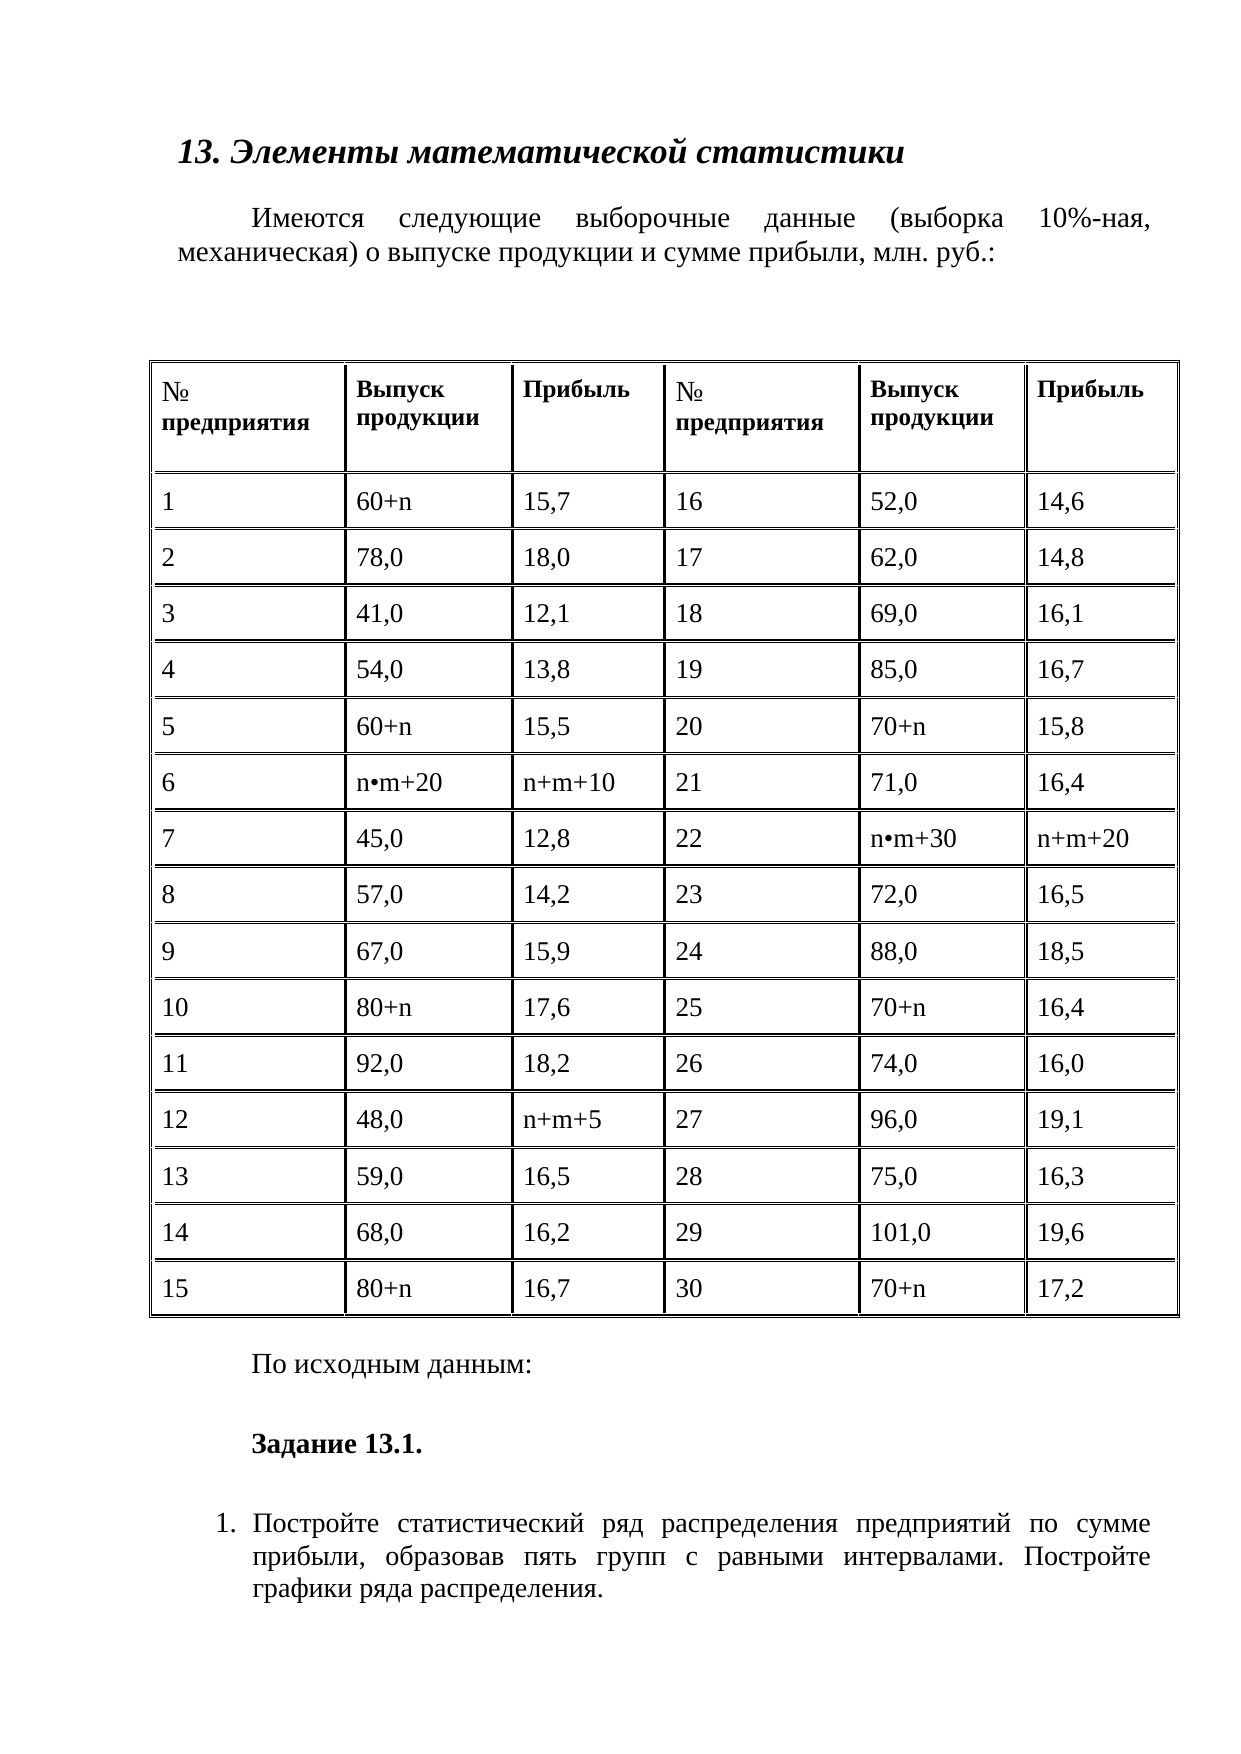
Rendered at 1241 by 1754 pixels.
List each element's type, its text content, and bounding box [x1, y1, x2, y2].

table_cell 19,6 [1026, 1202, 1178, 1258]
table_cell 11 [152, 1033, 344, 1089]
table_cell 14,2 [514, 868, 663, 921]
table_cell 15 [152, 1258, 345, 1314]
table_cell 80+n [347, 980, 511, 1033]
table_cell 18,2 [514, 1037, 663, 1089]
table_cell 13 [150, 1146, 345, 1202]
text 13. Элементы математической статистики [177, 131, 1152, 171]
table_cell 72,0 [861, 868, 1024, 921]
table_cell 25 [666, 980, 858, 1033]
table_cell 54,0 [347, 643, 511, 696]
table_cell 7 [152, 808, 344, 864]
table_cell 70+n [861, 980, 1024, 1033]
table_cell 5 [150, 696, 345, 752]
table_cell 26 [666, 1037, 858, 1089]
table_header № предприятия [152, 361, 345, 471]
table_cell 4 [152, 639, 344, 696]
table_cell 16,3 [1026, 1146, 1178, 1202]
table_cell 59,0 [347, 1149, 511, 1202]
table_cell 16,4 [1026, 752, 1178, 808]
table_cell 16,5 [1028, 864, 1177, 921]
table_header Прибыль [512, 363, 664, 471]
table_cell 24 [666, 924, 858, 977]
table_cell 14,6 [1026, 471, 1178, 527]
table_cell 16,7 [512, 1262, 664, 1314]
table_cell 21 [666, 755, 858, 808]
table_cell n•m+30 [861, 812, 1024, 864]
table_cell n+m+5 [514, 1093, 663, 1146]
table_cell 15,7 [514, 474, 663, 527]
table_cell 96,0 [861, 1093, 1024, 1146]
table_header Прибыль [1026, 363, 1177, 471]
table_cell 15,5 [514, 699, 663, 752]
table_cell 16,4 [1026, 977, 1178, 1033]
text Имеются следующие выборочные данные (выборка 10%-ная, механическая) о выпуске продукции и сумме прибыли, млн. руб.: [177, 201, 1152, 268]
table_cell 30 [664, 1262, 859, 1314]
table_cell 15,8 [1026, 696, 1178, 752]
table_cell 8 [152, 864, 344, 921]
table_header № предприятия [664, 361, 859, 471]
table_cell n+m+10 [514, 755, 663, 808]
table_cell 12,8 [514, 812, 663, 864]
table_cell 52,0 [861, 474, 1024, 527]
table_cell 18 [666, 587, 858, 639]
table_cell 75,0 [861, 1149, 1024, 1202]
table_cell 57,0 [347, 868, 511, 921]
table_cell 12,1 [514, 587, 663, 639]
table_cell 18,5 [1026, 921, 1178, 977]
table_header Выпуск продукции [345, 361, 512, 471]
table_cell 60+n [347, 474, 511, 527]
table_cell 62,0 [861, 530, 1024, 583]
table_cell 28 [666, 1149, 858, 1202]
table_cell 13,8 [514, 643, 663, 696]
table_cell 68,0 [347, 1205, 511, 1258]
table_cell 45,0 [347, 812, 511, 864]
table_cell 14 [150, 1202, 345, 1258]
table_cell 19,1 [1028, 1089, 1177, 1146]
table_cell 3 [152, 583, 344, 639]
table_header Выпуск продукции [859, 361, 1026, 471]
table_cell 16,5 [514, 1149, 663, 1202]
table_cell 85,0 [861, 643, 1024, 696]
table_cell 17,6 [514, 980, 663, 1033]
table_cell 2 [150, 527, 345, 583]
table_cell 18,0 [514, 530, 663, 583]
table_cell 15,9 [514, 924, 663, 977]
text По исходным данным: [177, 1347, 1152, 1380]
table_cell 17 [666, 530, 858, 583]
table_cell 16,7 [1028, 639, 1177, 696]
table_cell 12 [152, 1089, 344, 1146]
table_cell 19 [666, 643, 858, 696]
text Задание 13.1. [177, 1426, 1152, 1460]
list Постройте статистический ряд распределения предприятий по сумме прибыли, образовав пять групп с равными интервалами. Постройте графики ряда распределения. [215, 1506, 1152, 1604]
table_cell 27 [666, 1093, 858, 1146]
table_cell 20 [666, 699, 858, 752]
table_cell 29 [666, 1205, 858, 1258]
table_cell n+m+20 [1028, 808, 1177, 864]
table_cell 88,0 [861, 924, 1024, 977]
table_cell 16,0 [1028, 1033, 1177, 1089]
table_cell 17,2 [1026, 1258, 1177, 1314]
table_cell 22 [666, 812, 858, 864]
table_cell 69,0 [861, 587, 1024, 639]
table_cell 101,0 [861, 1205, 1024, 1258]
table_cell 9 [150, 921, 345, 977]
table_cell 67,0 [347, 924, 511, 977]
table_cell 1 [150, 471, 345, 527]
table_cell 80+n [345, 1262, 512, 1314]
table_cell n•m+20 [347, 755, 511, 808]
table_cell 16,2 [514, 1205, 663, 1258]
table_cell 70+n [859, 1258, 1026, 1314]
table_cell 71,0 [861, 755, 1024, 808]
table_cell 60+n [347, 699, 511, 752]
table_cell 70+n [861, 699, 1024, 752]
table_cell 74,0 [861, 1037, 1024, 1089]
table_cell 78,0 [347, 530, 511, 583]
table_cell 48,0 [347, 1093, 511, 1146]
table_cell 41,0 [347, 587, 511, 639]
table_cell 14,8 [1026, 527, 1178, 583]
table_cell 6 [150, 752, 345, 808]
table_cell 16 [666, 474, 858, 527]
table_cell 92,0 [347, 1037, 511, 1089]
table_cell 10 [150, 977, 345, 1033]
table_cell 16,1 [1028, 583, 1177, 639]
table_cell 23 [666, 868, 858, 921]
